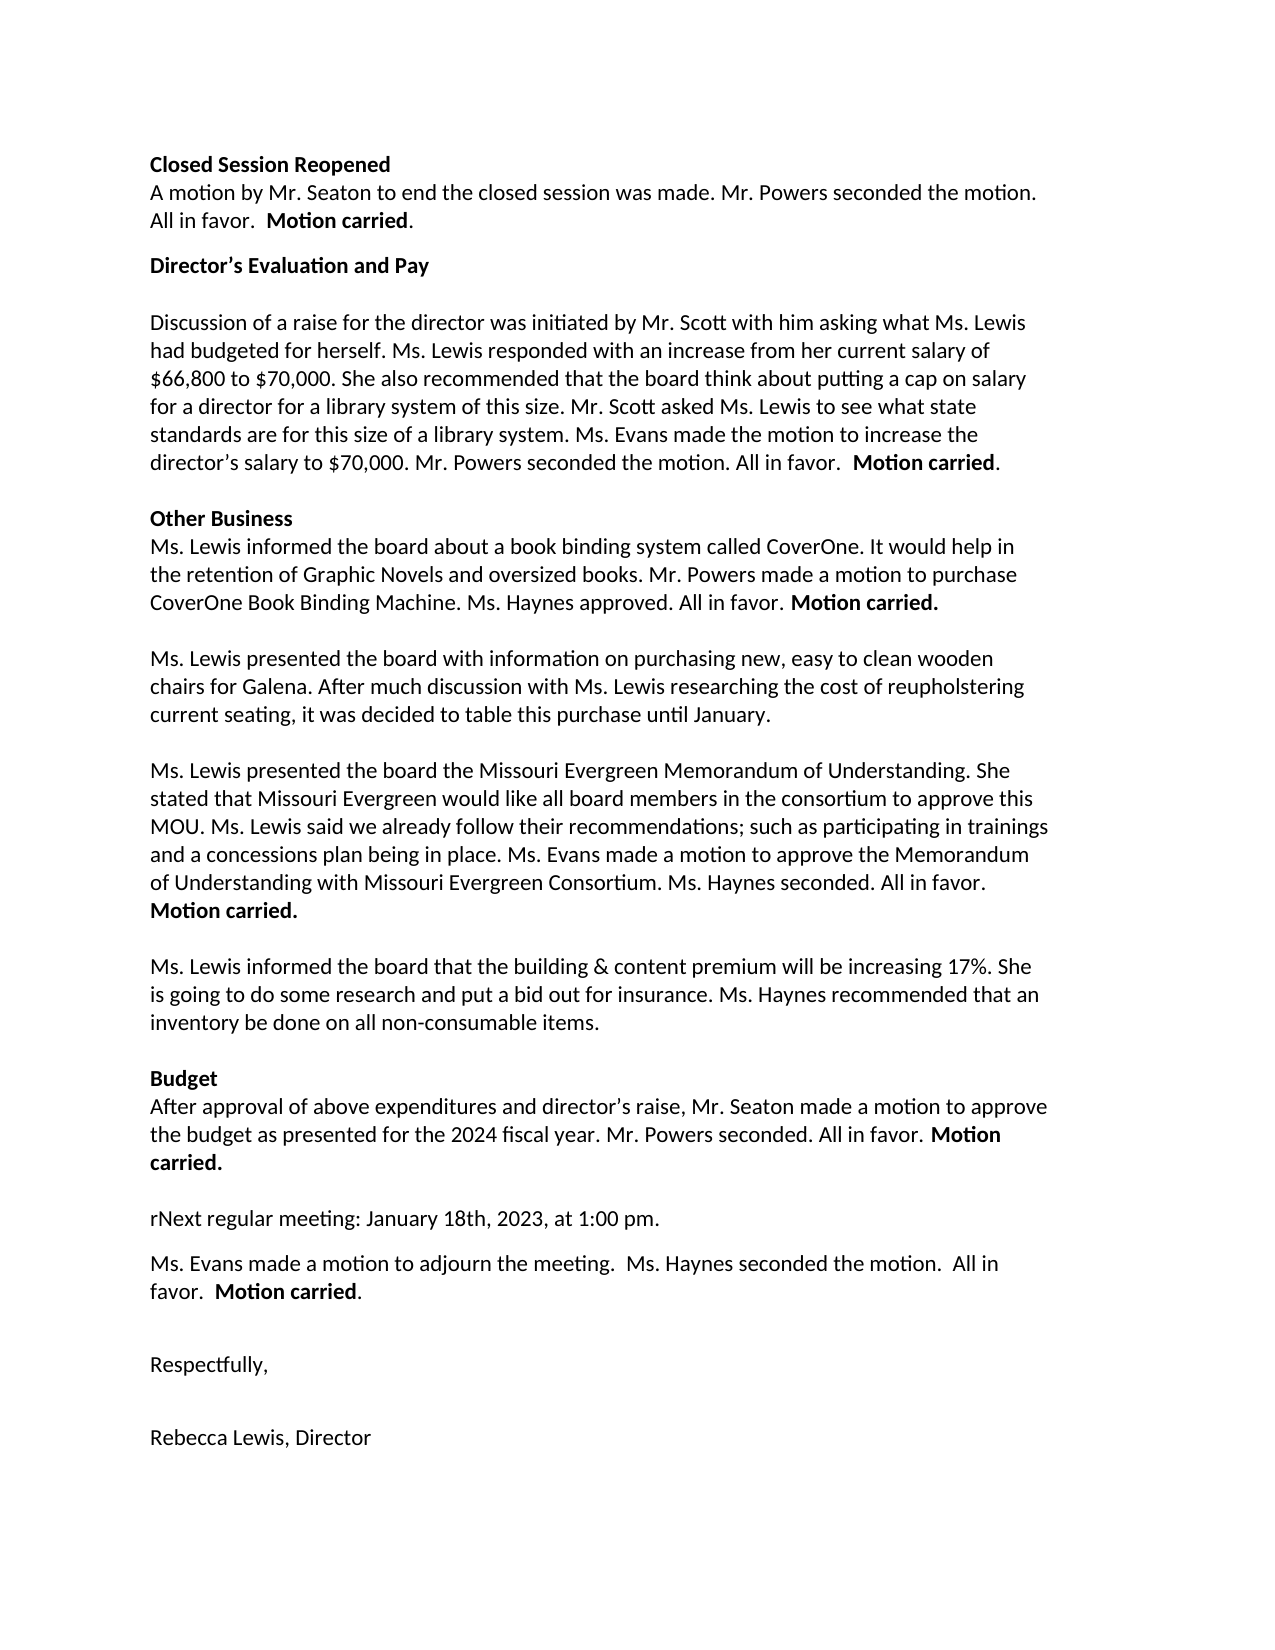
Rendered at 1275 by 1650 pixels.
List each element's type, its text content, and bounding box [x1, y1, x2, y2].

text Rebecca Lewis, Director [150, 1423, 1050, 1451]
text After approval of above expenditures and director’s raise, Mr. Seaton made a motion to approve the budget as presented for the 2024 fiscal year. Mr. Powers seconded. All in favor. Motion carried. [150, 1092, 1050, 1177]
text Ms. Lewis presented the board the Missouri Evergreen Memorandum of Understanding. She stated that Missouri Evergreen would like all board members in the consortium to approve this MOU. Ms. Lewis said we already follow their recommendations; such as participating in trainings and a concessions plan being in place. Ms. Evans made a motion to approve the Memorandum of Understanding with Missouri Evergreen Consortium. Ms. Haynes seconded. All in favor. Motion carried. [150, 756, 1050, 924]
text A motion by Mr. Seaton to end the closed session was made. Mr. Powers seconded the motion. All in favor. Motion carried. [150, 178, 1050, 234]
text rNext regular meeting: January 18th, 2023, at 1:00 pm. [150, 1204, 1050, 1233]
text Respectfully, [150, 1350, 1050, 1378]
text Budget [150, 1064, 1050, 1092]
text Ms. Lewis informed the board that the building & content premium will be increasing 17%. She is going to do some research and put a bid out for insurance. Ms. Haynes recommended that an inventory be done on all non-consumable items. [150, 952, 1050, 1036]
text Ms. Lewis informed the board about a book binding system called CoverOne. It would help in the retention of Graphic Novels and oversized books. Mr. Powers made a motion to purchase CoverOne Book Binding Machine. Ms. Haynes approved. All in favor. Motion carried. [150, 532, 1050, 616]
text Other Business [150, 504, 1050, 532]
text Director’s Evaluation and Pay [150, 251, 1050, 279]
text Closed Session Reopened [150, 150, 1050, 178]
text Ms. Lewis presented the board with information on purchasing new, easy to clean wooden chairs for Galena. After much discussion with Ms. Lewis researching the cost of reupholstering current seating, it was decided to table this purchase until January. [150, 644, 1050, 728]
text Discussion of a raise for the director was initiated by Mr. Scott with him asking what Ms. Lewis had budgeted for herself. Ms. Lewis responded with an increase from her current salary of $66,800 to $70,000. She also recommended that the board think about putting a cap on salary for a director for a library system of this size. Mr. Scott asked Ms. Lewis to see what state standards are for this size of a library system. Ms. Evans made the motion to increase the director’s salary to $70,000. Mr. Powers seconded the motion. All in favor. Motion carried. [150, 308, 1050, 476]
text Ms. Evans made a motion to adjourn the meeting. Ms. Haynes seconded the motion. All in favor. Motion carried. [150, 1249, 1050, 1305]
